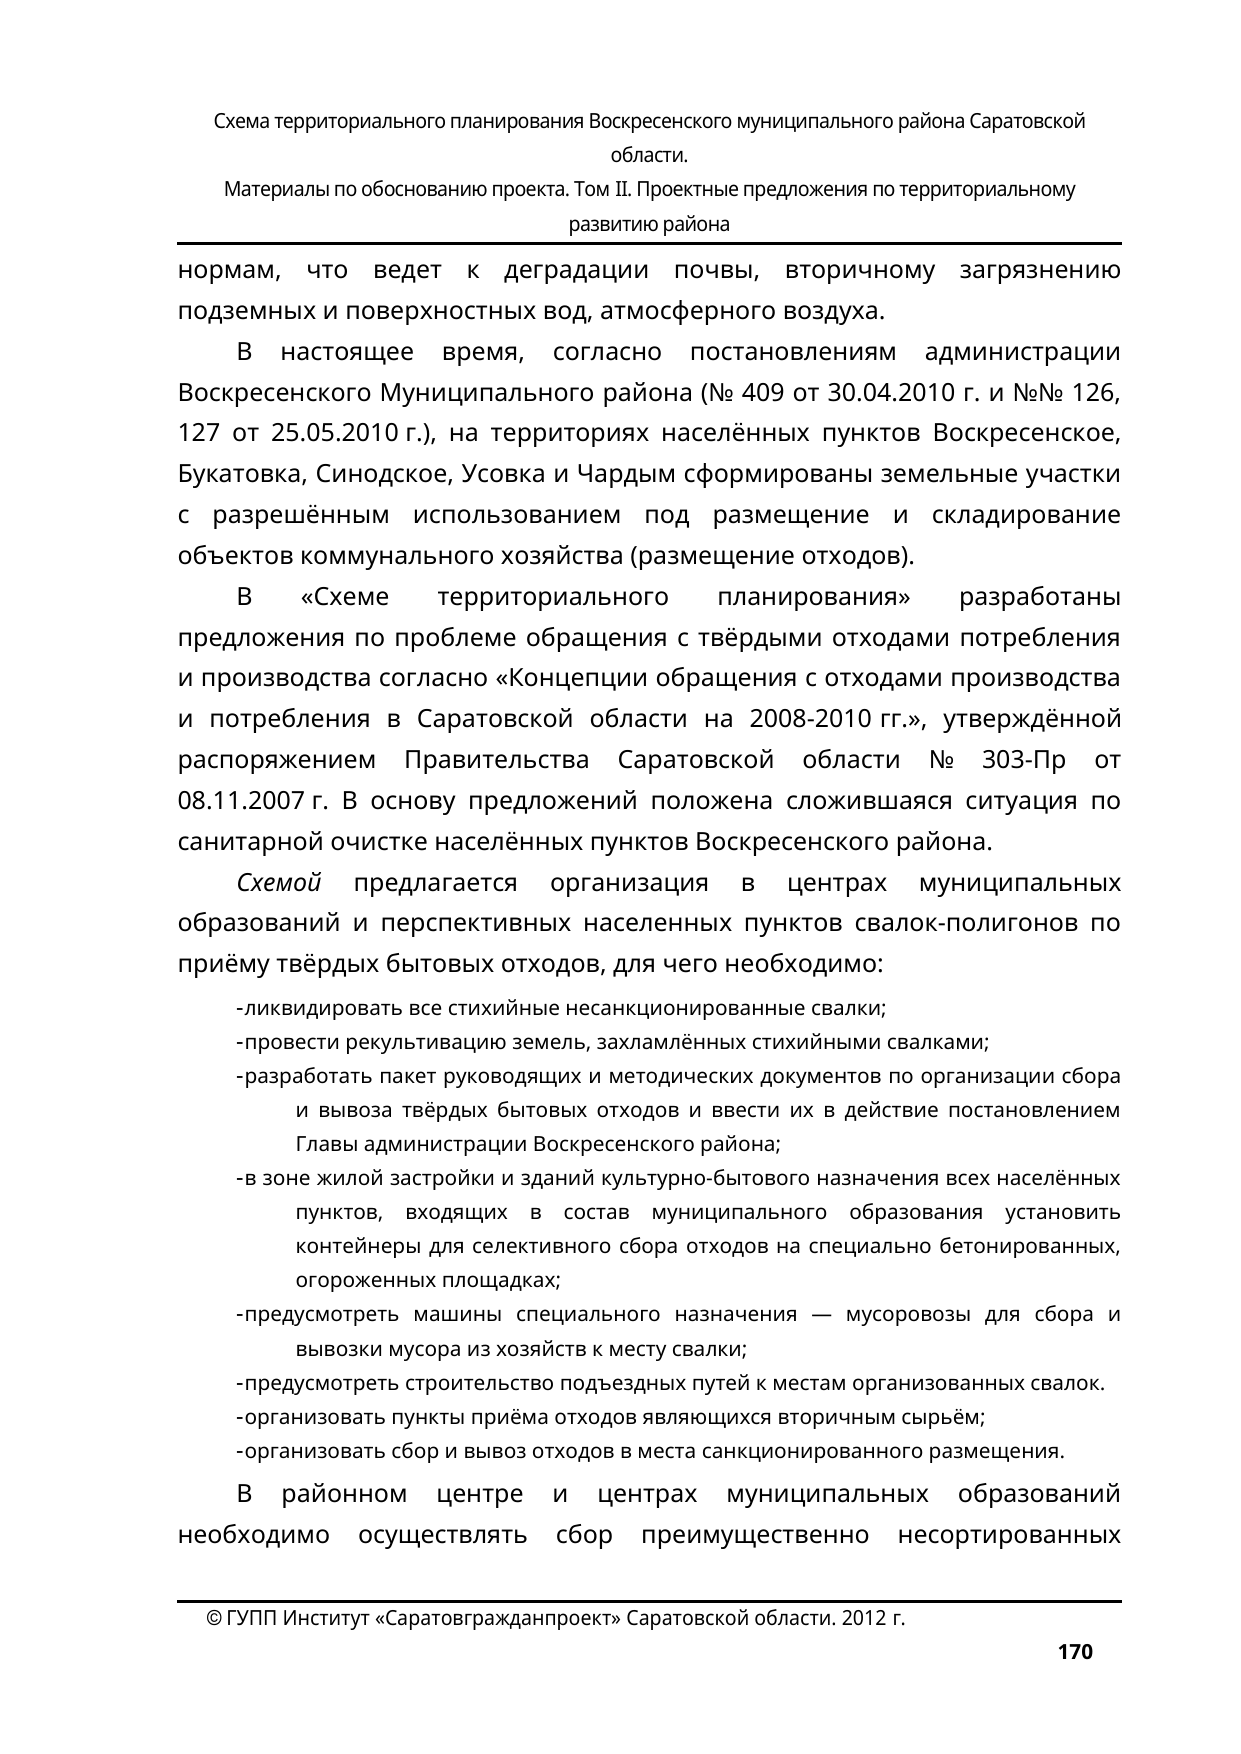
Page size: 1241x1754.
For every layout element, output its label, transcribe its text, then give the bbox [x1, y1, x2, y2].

list ликвидировать все стихийные несанкционированные свалки; [236, 993, 1122, 1021]
list провести рекультивацию земель, захламлённых стихийными свалками; [236, 1027, 1122, 1056]
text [177, 1476, 1122, 1551]
list организовать пункты приёма отходов являющихся вторичным сырьём; [236, 1402, 1122, 1430]
text В настоящее время, согласно постановлениям администрации Воскресенского Муниципального района (№ 409 от 30.04.2010 г. и №№ 126, 127 от 25.05.2010 г.), на территориях населённых пунктов Воскресенское, Букатовка, Синодское, Усовка и Чардым сформированы земельные участки с разрешённым использованием под размещение и складирование объектов коммунального хозяйства (размещение отходов). [177, 333, 1122, 572]
text Схемой предлагается организация в центрах муниципальных образований и перспективных населенных пунктов свалок-полигонов по приёму твёрдых бытовых отходов, для чего необходимо: [177, 864, 1122, 980]
list предусмотреть машины специального назначения — мусоровозы для сбора и вывозки мусора из хозяйств к месту свалки; [236, 1299, 1122, 1362]
list предусмотреть строительство подъездных путей к местам организованных свалок. [236, 1368, 1122, 1396]
list в зоне жилой застройки и зданий культурно-бытового назначения всех населённых пунктов, входящих в состав муниципального образования установить контейнеры для селективного сбора отходов на специально бетонированных, огороженных площадках; [236, 1163, 1122, 1294]
text В «Схеме территориального планирования» разработаны предложения по проблеме обращения с твёрдыми отходами потребления и производства согласно «Концепции обращения с отходами производства и потребления в Саратовской области на 2008-2010 гг.», утверждённой распоряжением Правительства Саратовской области № 303-Пр от 08.11.2007 г. В основу предложений положена сложившаяся ситуация по санитарной очистке населённых пунктов Воскресенского района. [177, 578, 1122, 857]
list организовать сбор и вывоз отходов в места санкционированного размещения. [236, 1436, 1122, 1464]
list разработать пакет руководящих и методических документов по организации сбора и вывоза твёрдых бытовых отходов и ввести их в действие постановлением Главы администрации Воскресенского района; [236, 1061, 1122, 1158]
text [177, 177, 1122, 242]
